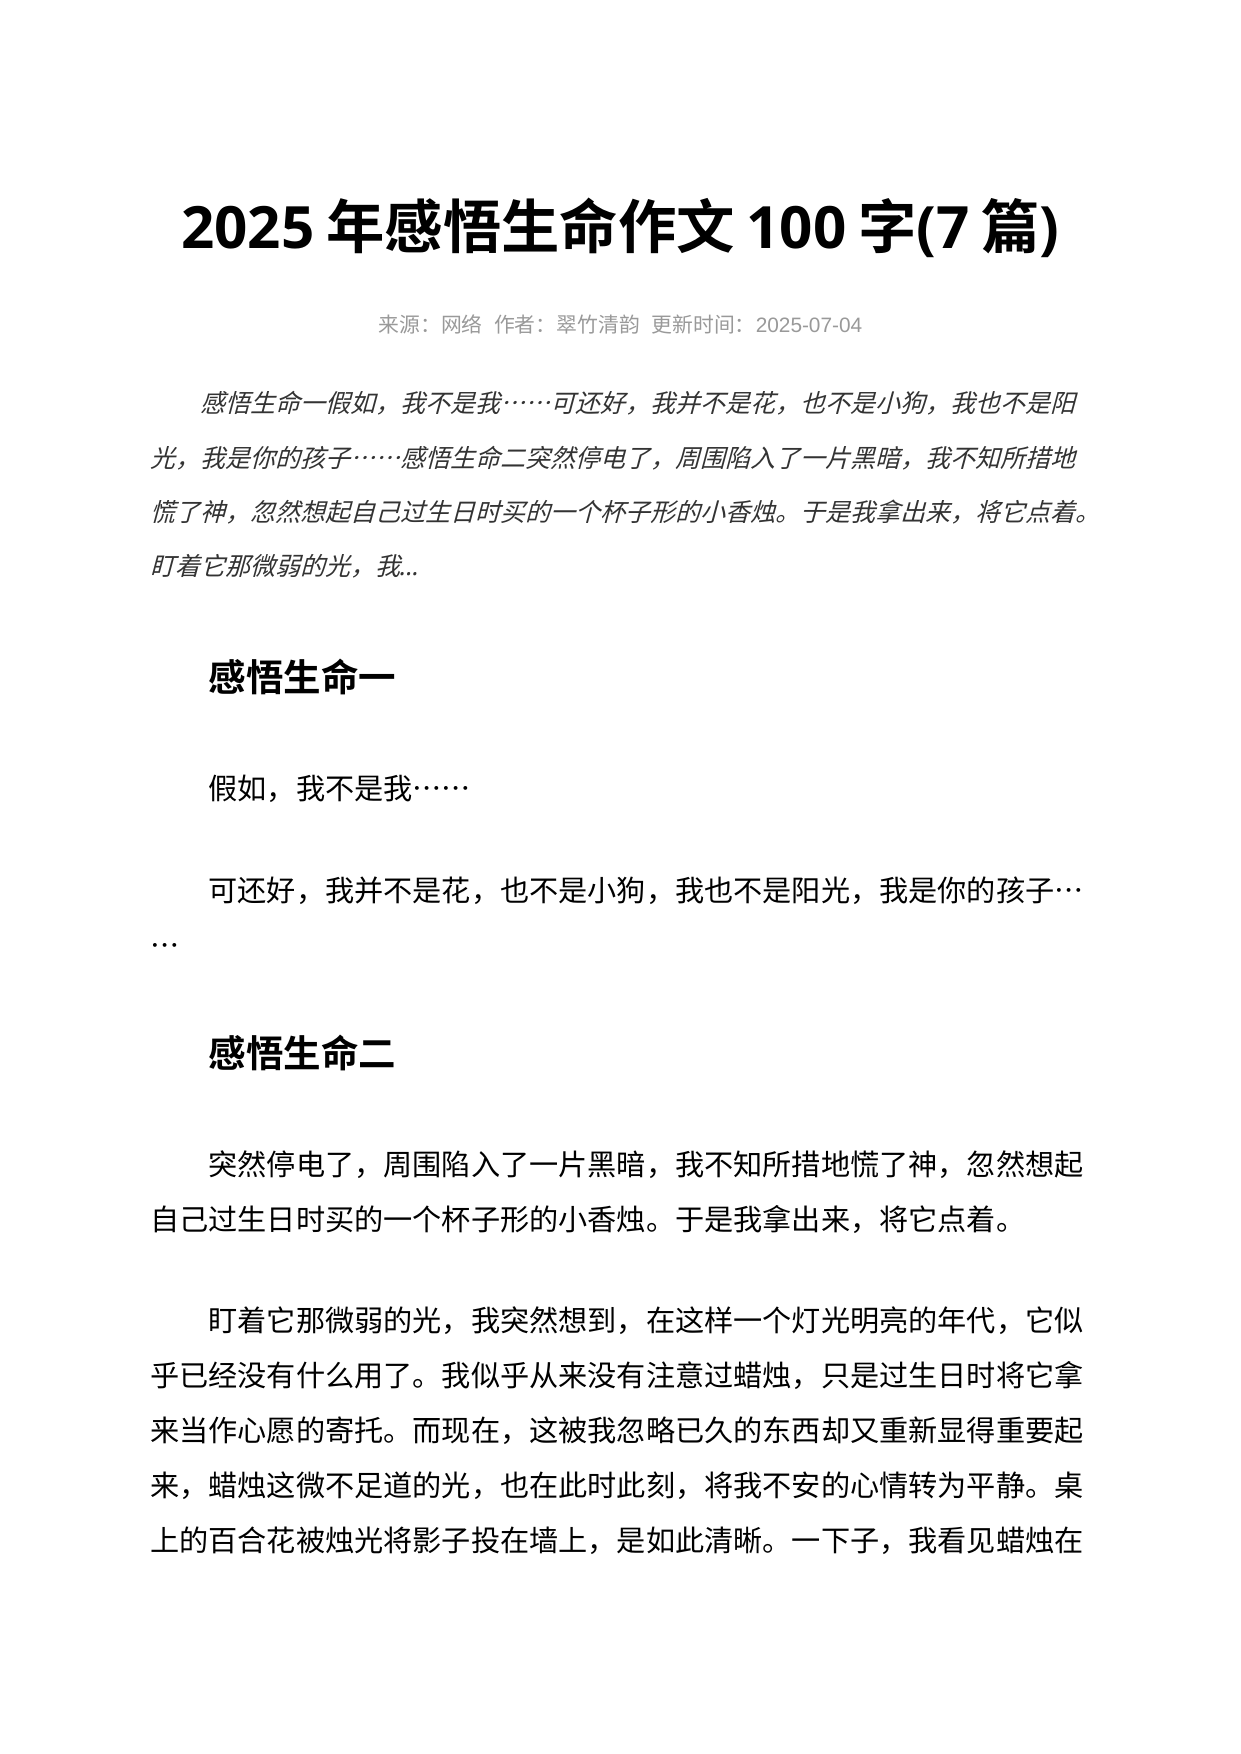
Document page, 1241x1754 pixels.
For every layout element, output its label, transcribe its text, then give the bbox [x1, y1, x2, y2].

subtitle 2025年感悟生命作文100字(7篇) [150, 181, 1090, 266]
text 可还好，我并不是花，也不是小狗，我也不是阳光，我是你的孩子…… [150, 867, 1090, 964]
text 突然停电了，周围陷入了一片黑暗，我不知所措地慌了神，忽然想起自己过生日时买的一个杯子形的小香烛。于是我拿出来，将它点着。 [150, 1141, 1090, 1238]
text 感悟生命一 [150, 648, 1090, 702]
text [150, 1298, 1090, 1560]
text 感悟生命二 [150, 1024, 1090, 1078]
text 感悟生命一假如，我不是我……可还好，我并不是花，也不是小狗，我也不是阳光，我是你的孩子……感悟生命二突然停电了，周围陷入了一片黑暗，我不知所措地慌了神，忽然想起自己过生日时买的一个杯子形的小香烛。于是我拿出来，将它点着。盯着它那微弱的光，我... [150, 384, 1090, 583]
text 来源：网络 作者：翠竹清韵 更新时间：2025-07-04 [150, 313, 1090, 337]
text 假如，我不是我…… [150, 766, 1090, 808]
